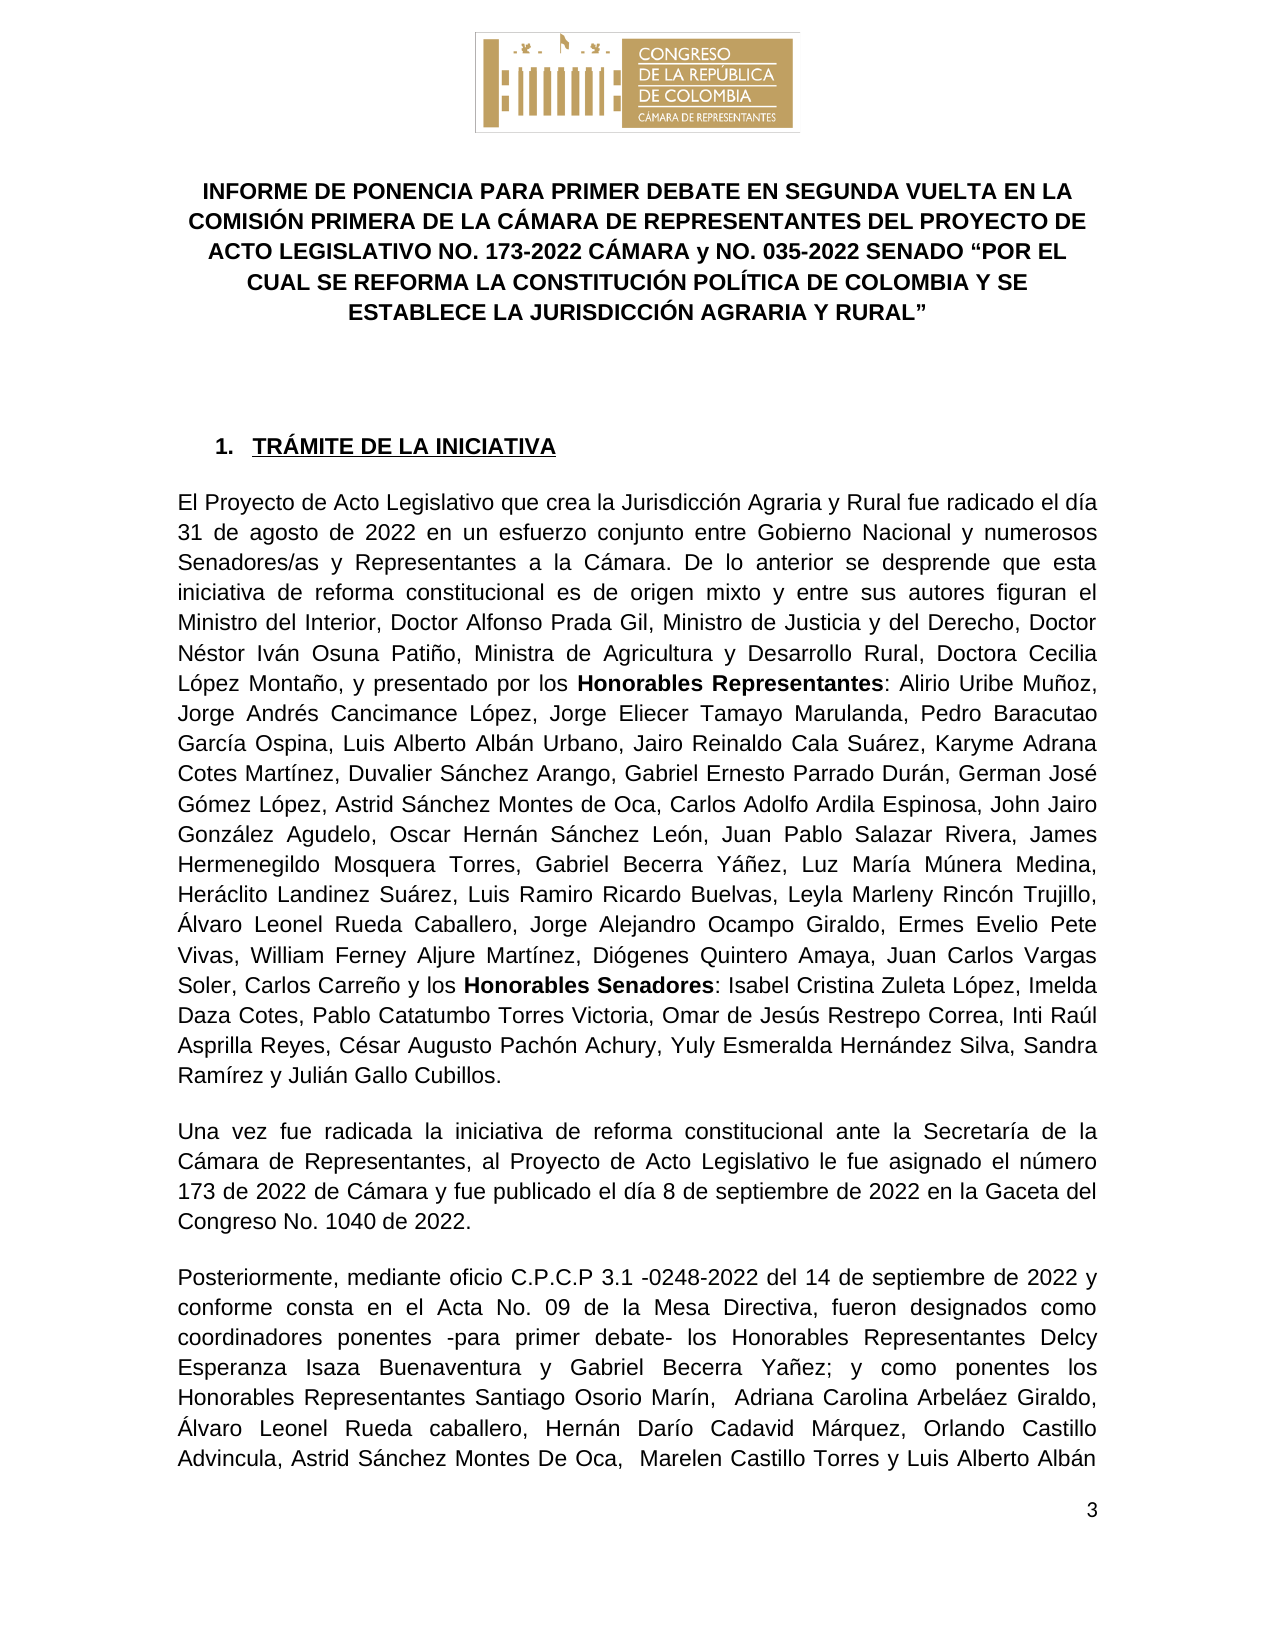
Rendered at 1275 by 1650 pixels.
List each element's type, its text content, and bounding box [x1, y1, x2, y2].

picture [475, 32, 801, 133]
text INFORME DE PONENCIA PARA PRIMER DEBATE EN SEGUNDA VUELTA EN LA COMISIÓN PRIMERA DE LA CÁMARA DE REPRESENTANTES DEL PROYECTO DE ACTO LEGISLATIVO NO. 173-2022 CÁMARA y NO. 035-2022 SENADO “POR EL CUAL SE REFORMA LA CONSTITUCIÓN POLÍTICA DE COLOMBIA Y SE ESTABLECE LA JURISDICCIÓN AGRARIA Y RURAL” [177, 178, 1098, 357]
text Una vez fue radicada la iniciativa de reforma constitucional ante la Secretaría de la Cámara de Representantes, al Proyecto de Acto Legislativo le fue asignado el número 173 de 2022 de Cámara y fue publicado el día 8 de septiembre de 2022 en la Gaceta del Congreso No. 1040 de 2022. [177, 1118, 1098, 1234]
list TRÁMITE DE LA INICIATIVA [215, 433, 1086, 459]
text El Proyecto de Acto Legislativo que crea la Jurisdicción Agraria y Rural fue radicado el día 31 de agosto de 2022 en un esfuerzo conjunto entre Gobierno Nacional y numerosos Senadores/as y Representantes a la Cámara. De lo anterior se desprende que esta iniciativa de reforma constitucional es de origen mixto y entre sus autores figuran el Ministro del Interior, Doctor Alfonso Prada Gil, Ministro de Justicia y del Derecho, Doctor Néstor Iván Osuna Patiño, Ministra de Agricultura y Desarrollo Rural, Doctora Cecilia López Montaño, y presentado por los Honorables Representantes: Alirio Uribe Muñoz, Jorge Andrés Cancimance López, Jorge Eliecer Tamayo Marulanda, Pedro Baracutao García Ospina, Luis Alberto Albán Urbano, Jairo Reinaldo Cala Suárez, Karyme Adrana Cotes Martínez, Duvalier Sánchez Arango, Gabriel Ernesto Parrado Durán, German José Gómez López, Astrid Sánchez Montes de Oca, Carlos Adolfo Ardila Espinosa, John Jairo González Agudelo, Oscar Hernán Sánchez León, Juan Pablo Salazar Rivera, James Hermenegildo Mosquera Torres, Gabriel Becerra Yáñez, Luz María Múnera Medina, Heráclito Landinez Suárez, Luis Ramiro Ricardo Buelvas, Leyla Marleny Rincón Trujillo, Álvaro Leonel Rueda Caballero, Jorge Alejandro Ocampo Giraldo, Ermes Evelio Pete Vivas, William Ferney Aljure Martínez, Diógenes Quintero Amaya, Juan Carlos Vargas Soler, Carlos Carreño y los Honorables Senadores: Isabel Cristina Zuleta López, Imelda Daza Cotes, Pablo Catatumbo Torres Victoria, Omar de Jesús Restrepo Correa, Inti Raúl Asprilla Reyes, César Augusto Pachón Achury, Yuly Esmeralda Hernández Silva, Sandra Ramírez y Julián Gallo Cubillos. [177, 488, 1098, 1089]
